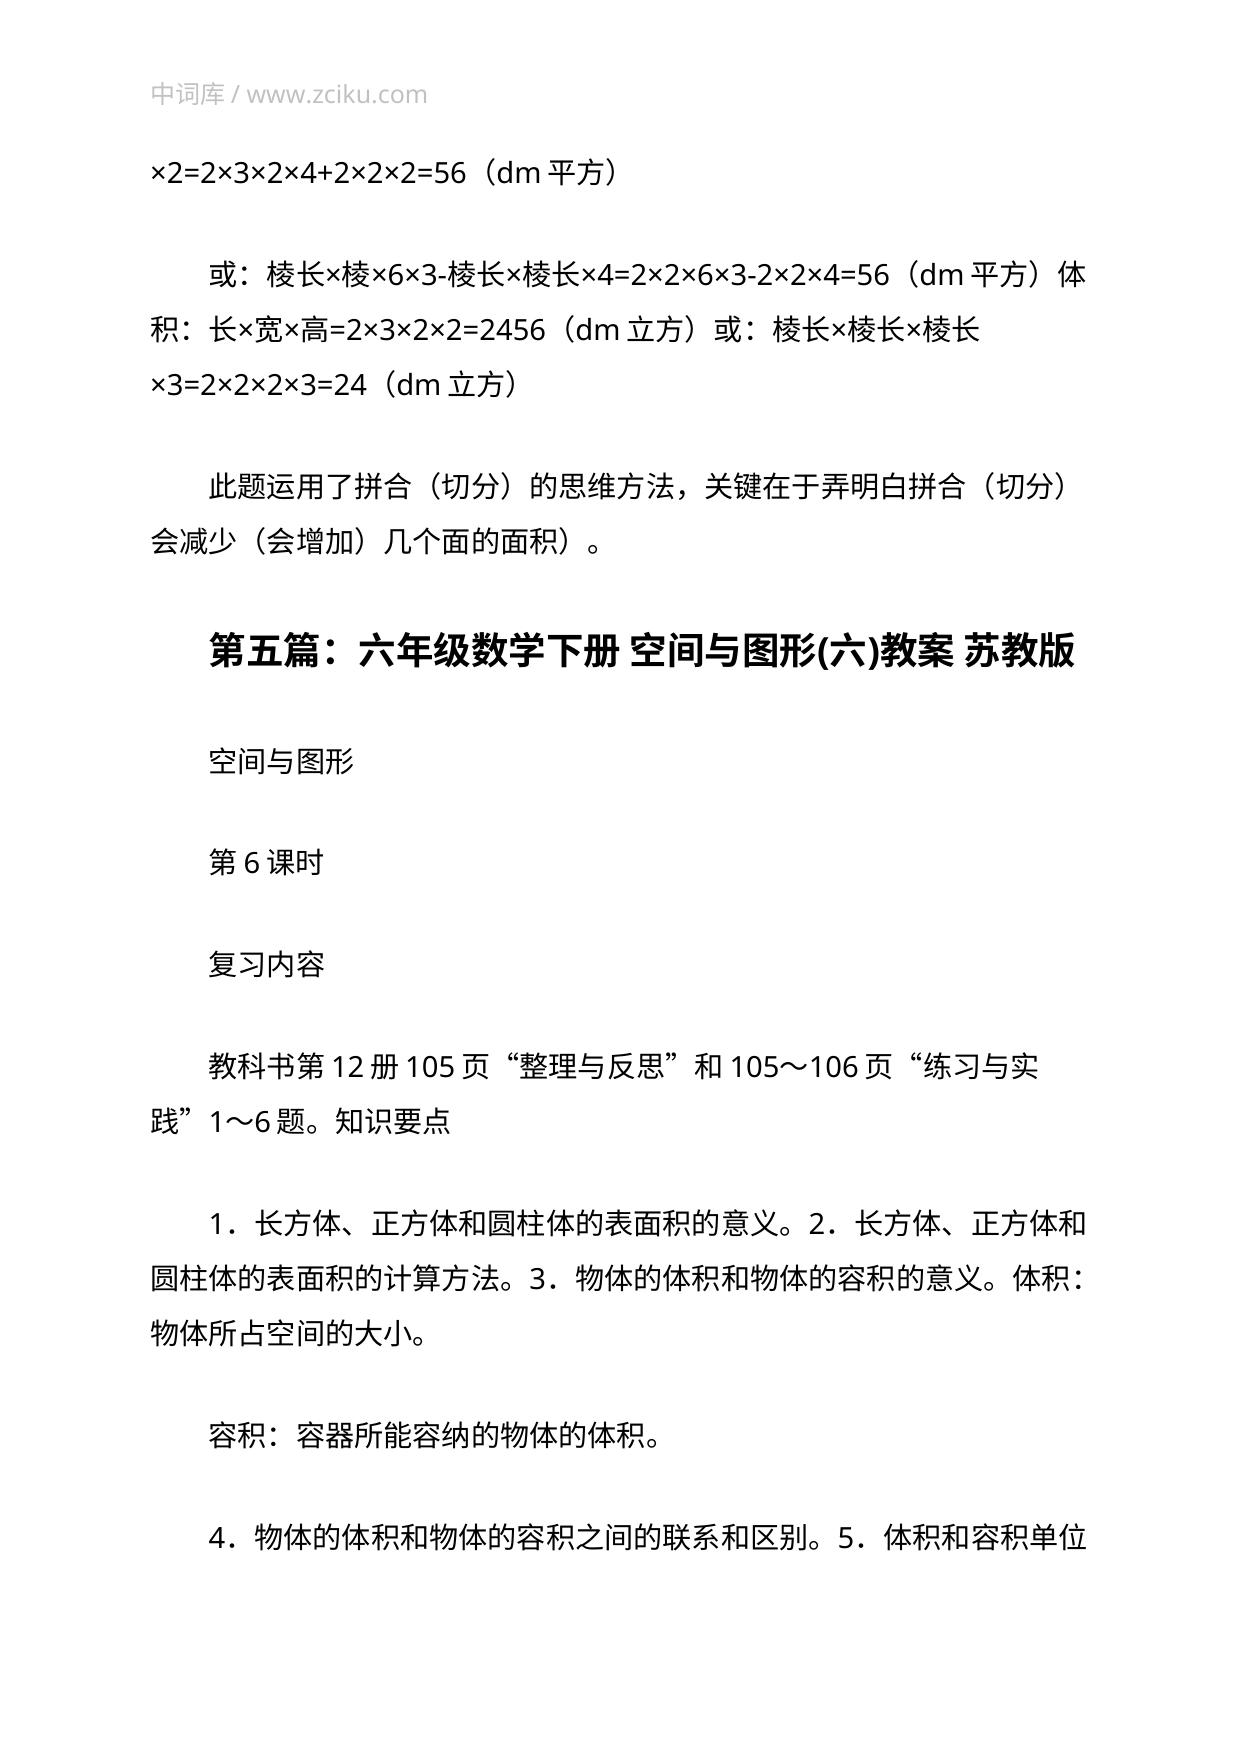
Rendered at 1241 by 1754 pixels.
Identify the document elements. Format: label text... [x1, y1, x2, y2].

text 1．长方体、正方体和圆柱体的表面积的意义。2．长方体、正方体和圆柱体的表面积的计算方法。3．物体的体积和物体的容积的意义。体积：物体所占空间的大小。 [150, 1201, 1090, 1353]
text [150, 150, 1090, 192]
text 或：棱长×棱×6×3-棱长×棱长×4=2×2×6×3-2×2×4=56（dm平方）体 积：长×宽×高=2×3×2×2=2456（dm立方）或：棱长×棱长×棱长×3=2×2×2×3=24（dm立方） [150, 252, 1090, 404]
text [150, 1514, 1090, 1557]
text 复习内容 [150, 942, 1090, 984]
text 容积：容器所能容纳的物体的体积。 [150, 1412, 1090, 1455]
text 空间与图形 [150, 738, 1090, 781]
text 教科书第12册105页“整理与反思”和105～106页“练习与实践”1～6题。知识要点 [150, 1044, 1090, 1141]
text 此题运用了拼合（切分）的思维方法，关键在于弄明白拼合（切分）会减少（会增加）几个面的面积）。 [150, 464, 1090, 561]
text 第6课时 [150, 840, 1090, 882]
text 第五篇：六年级数学下册 空间与图形(六)教案 苏教版 [150, 621, 1090, 675]
